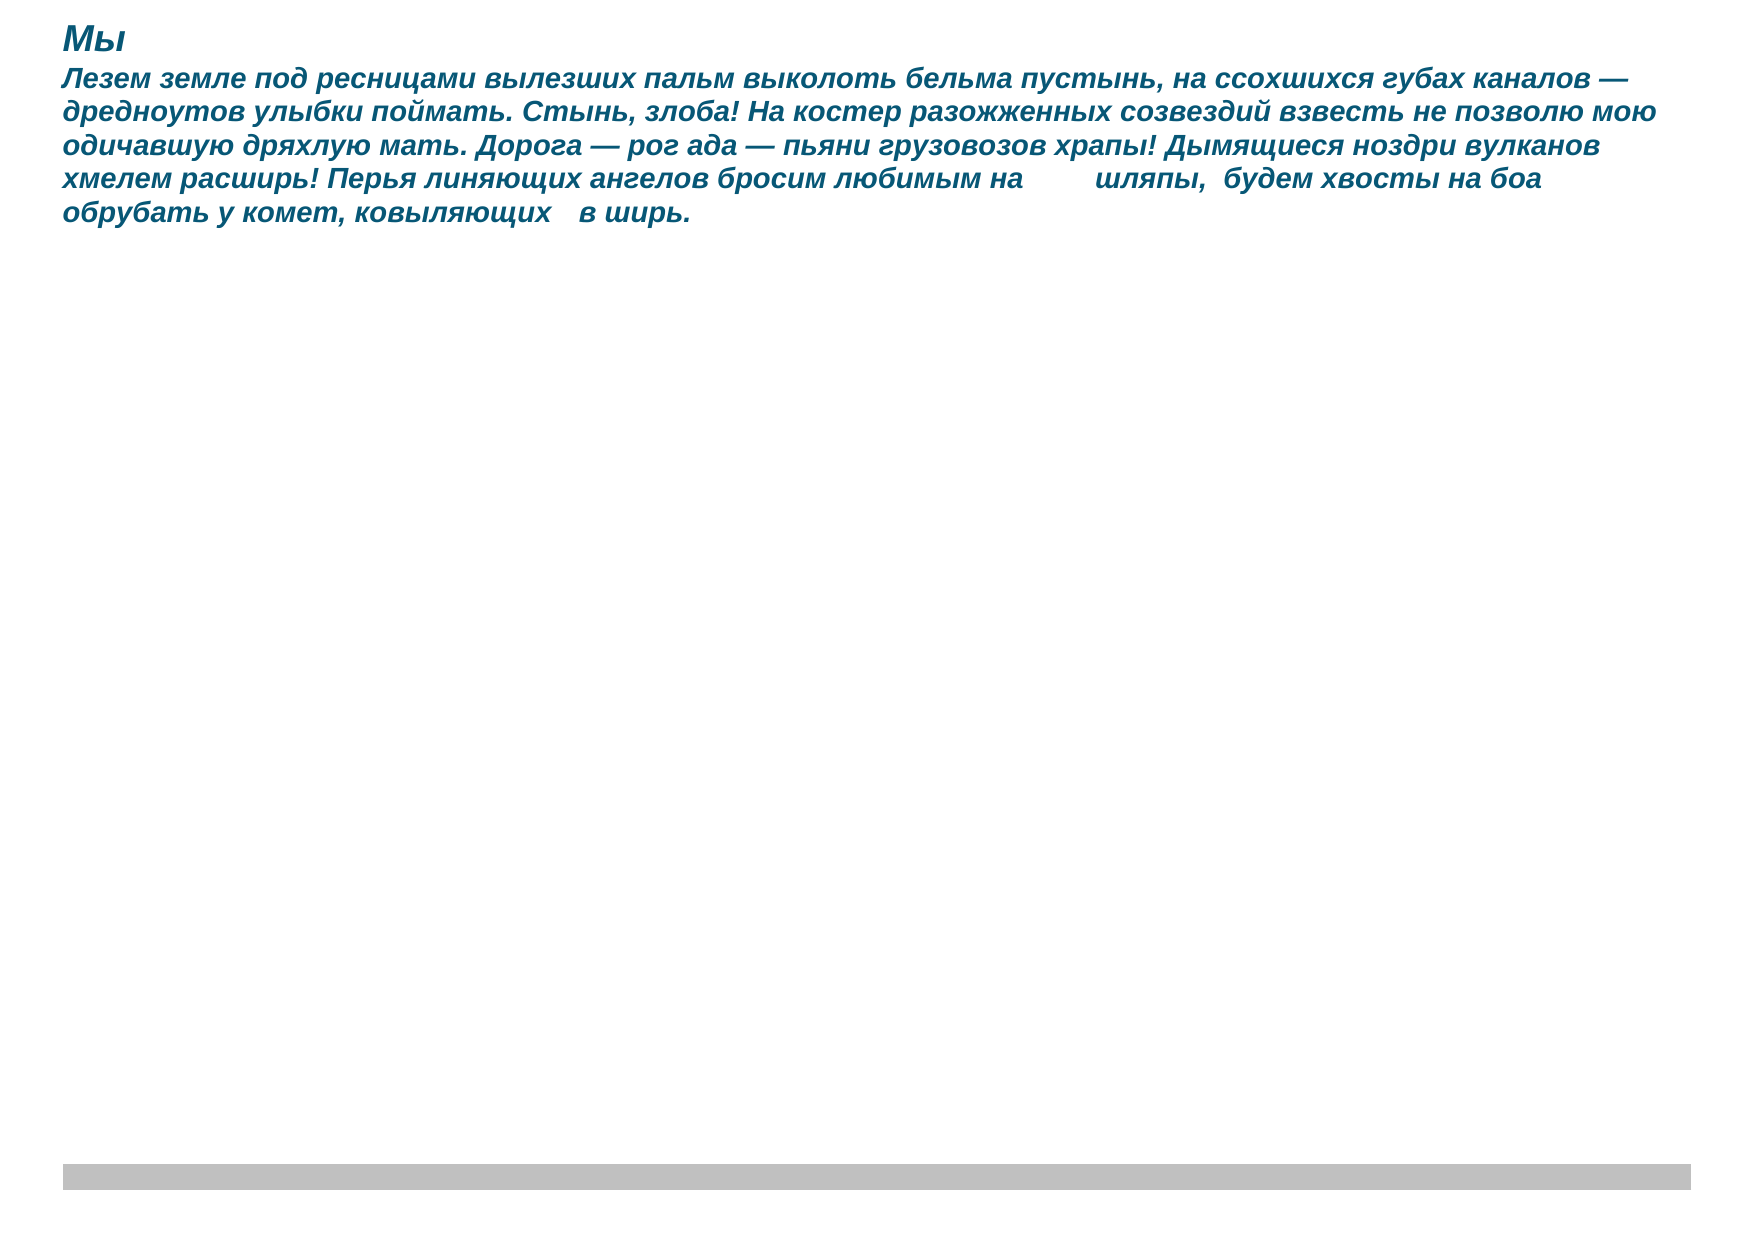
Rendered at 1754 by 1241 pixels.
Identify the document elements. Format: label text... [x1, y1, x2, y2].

subtitle Мы [62, 17, 1691, 60]
text Лезем земле под ресницами вылезших пальм [62, 61, 1691, 228]
